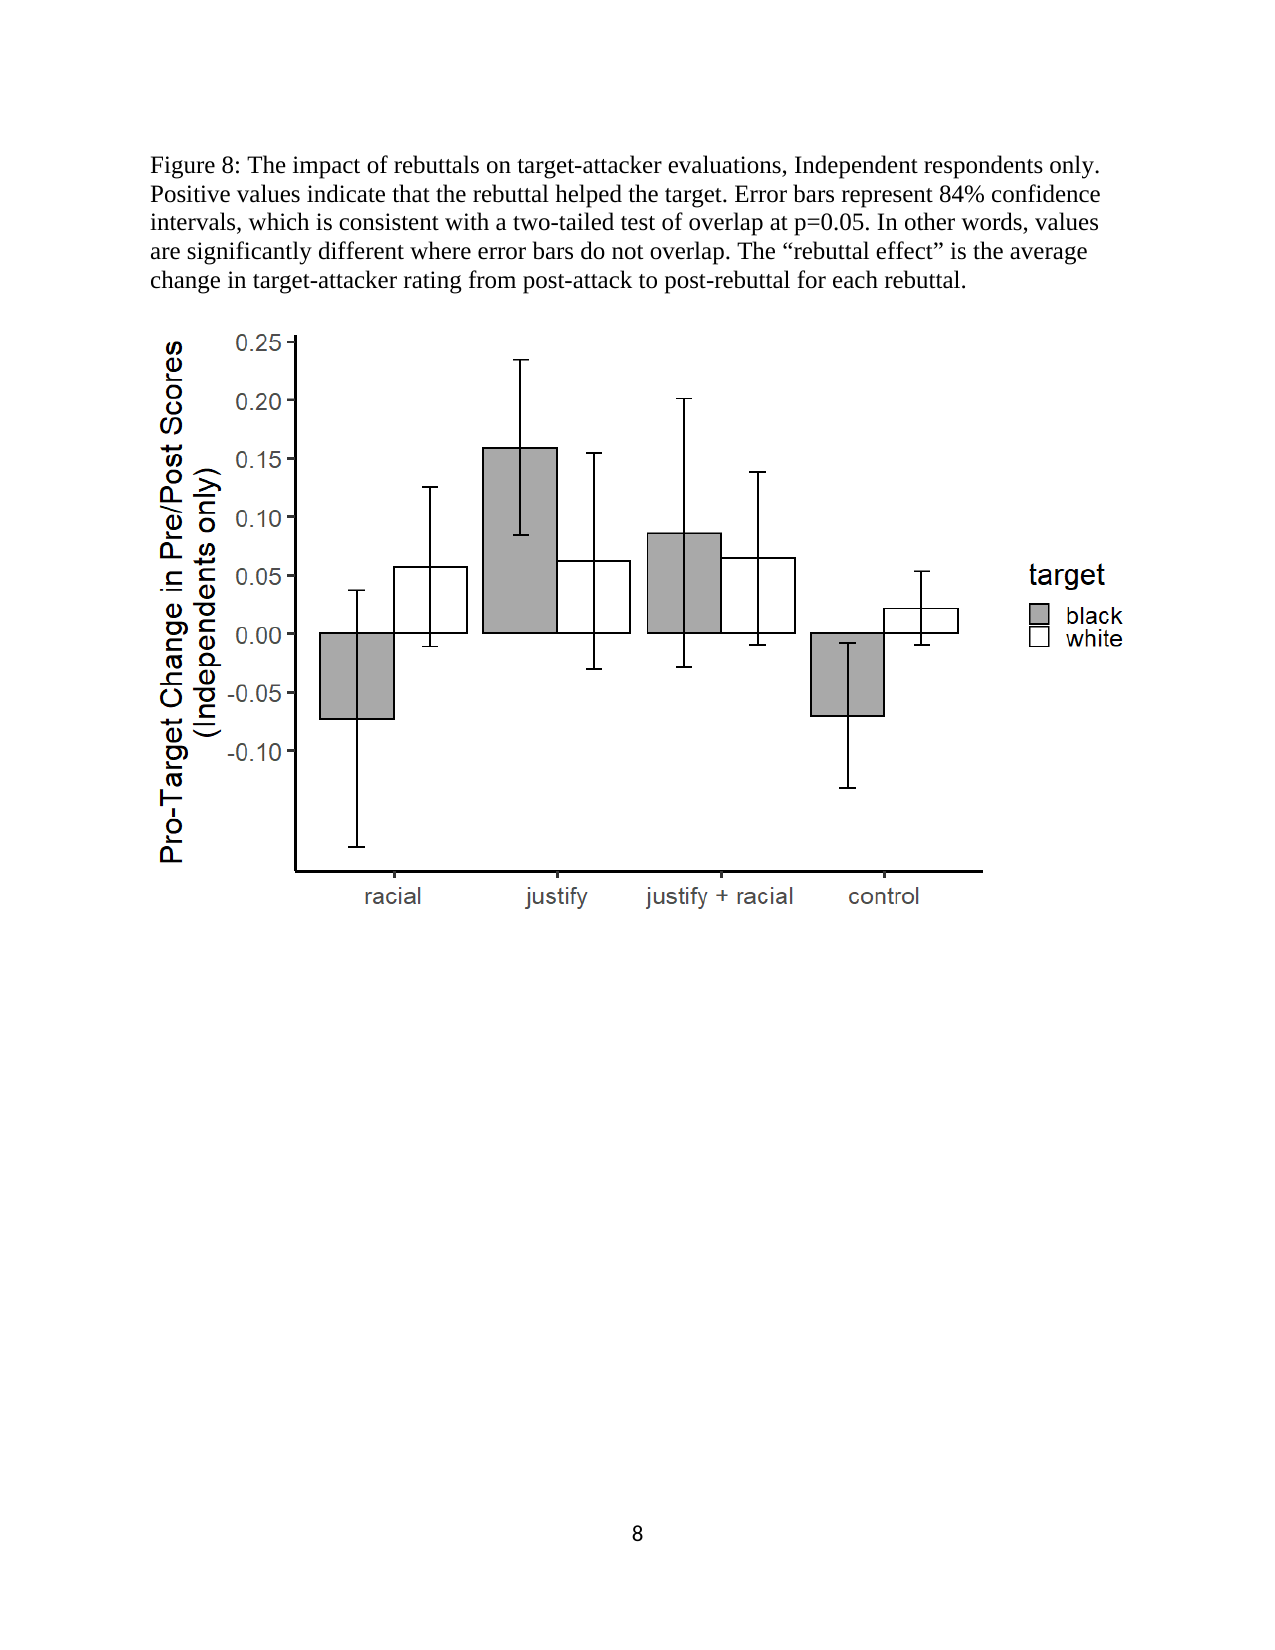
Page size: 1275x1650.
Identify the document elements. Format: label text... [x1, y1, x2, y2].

picture [150, 322, 1125, 914]
text Figure 8: The impact of rebuttals on target-attacker evaluations, Independent respondents only. Positive values indicate that the rebuttal helped the target. Error bars represent 84% confidence intervals, which is consistent with a two-tailed test of overlap at p=0.05. In other words, values are significantly different where error bars do not overlap. The “rebuttal effect” is the average change in target-attacker rating from post-attack to post-rebuttal for each rebuttal. [150, 150, 1125, 294]
